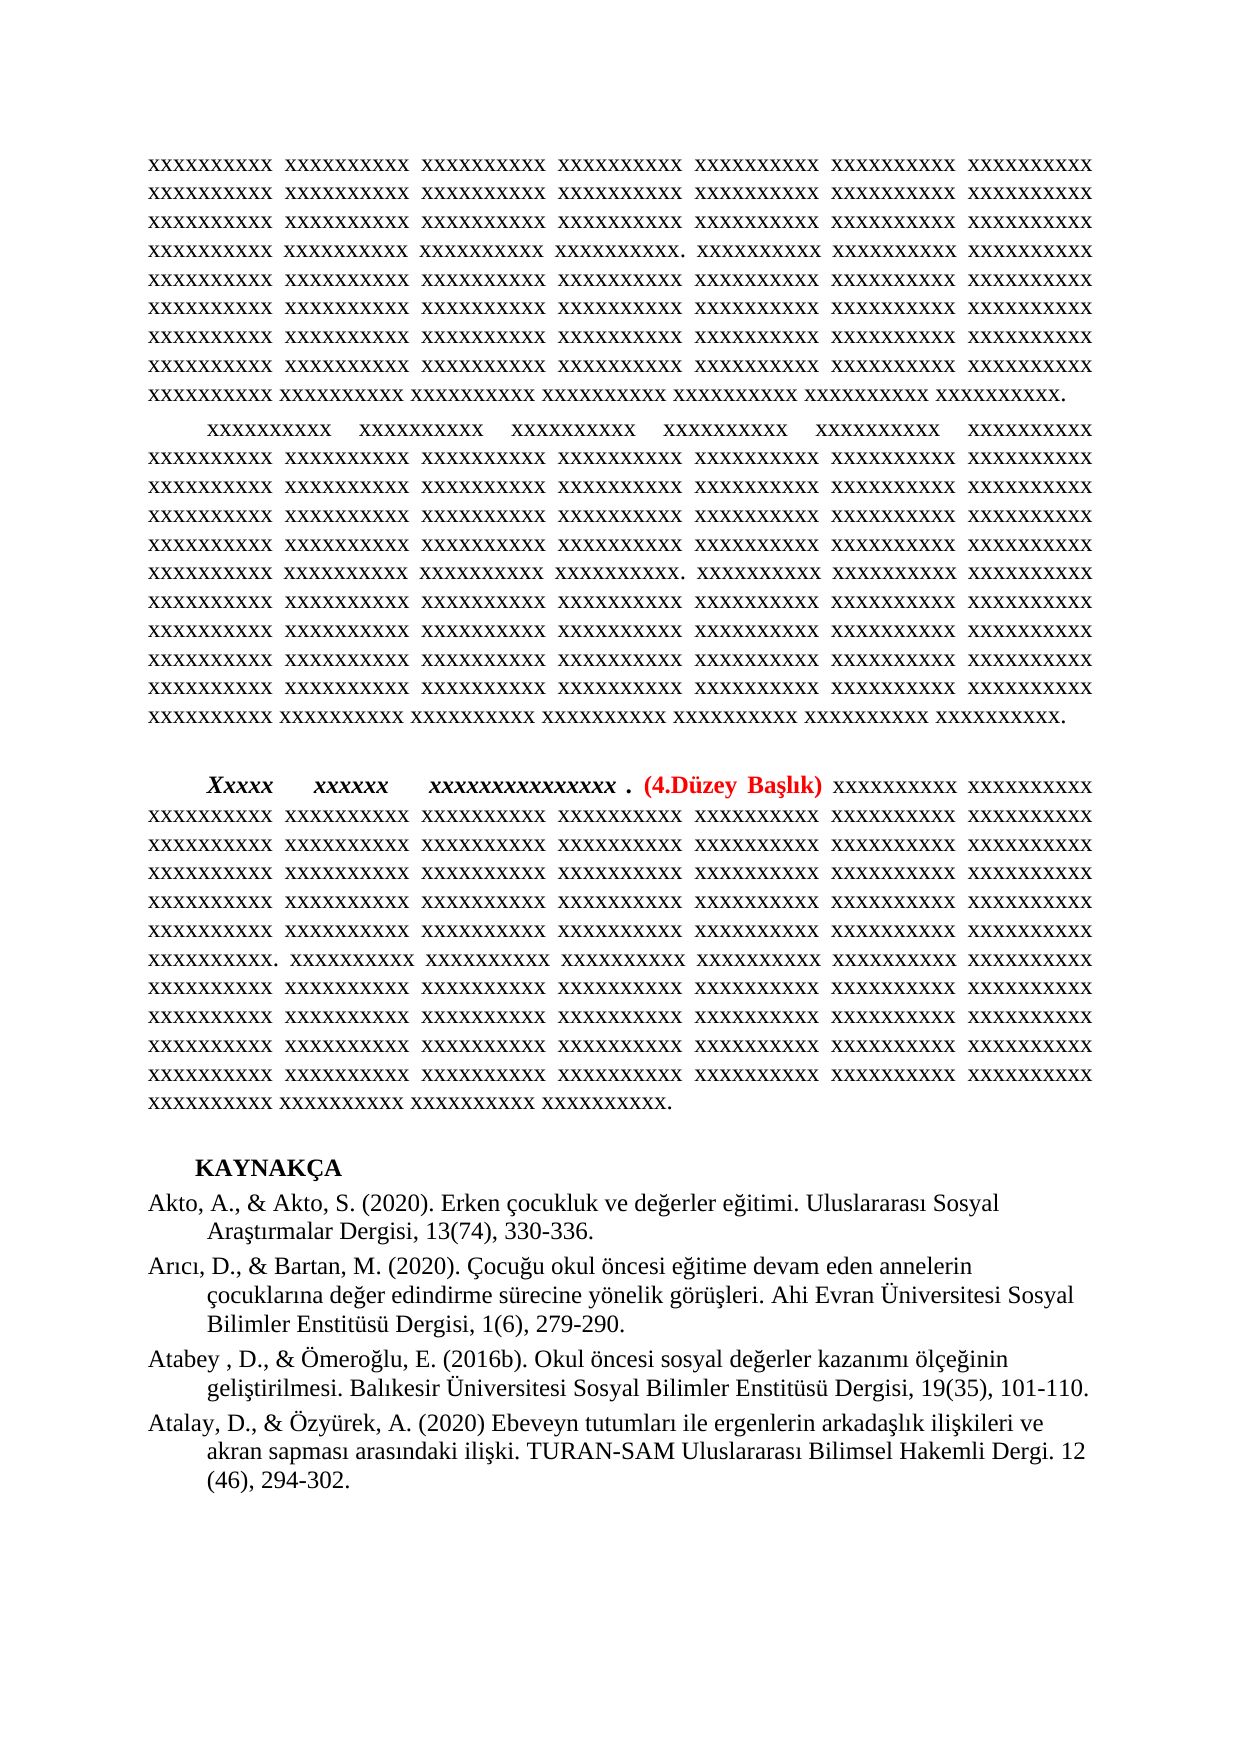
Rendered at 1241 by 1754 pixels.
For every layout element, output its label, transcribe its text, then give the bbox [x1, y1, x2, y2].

text KAYNAKÇA [148, 1153, 1093, 1181]
list Atabey , D., & Ömeroğlu, E. (2016b). Okul öncesi sosyal değerler kazanımı ölçeğinin geliştirilmesi. Balıkesir Üniversitesi Sosyal Bilimler Enstitüsü Dergisi, 19(35), 101-110. [148, 1344, 1093, 1401]
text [148, 148, 1093, 406]
list Atalay, D., & Özyürek, A. (2020) Ebeveyn tutumları ile ergenlerin arkadaşlık ilişkileri ve akran sapması arasındaki ilişki. TURAN-SAM Uluslararası Bilimsel Hakemli Dergi. 12 (46), 294-302. [148, 1408, 1093, 1494]
list Akto, A., & Akto, S. (2020). Erken çocukluk ve değerler eğitimi. Uluslararası Sosyal Araştırmalar Dergisi, 13(74), 330-336. [148, 1188, 1093, 1245]
text Xxxxx xxxxxx xxxxxxxxxxxxxxx . (4.Düzey Başlık) xxxxxxxxxx xxxxxxxxxx xxxxxxxxxx xxxxxxxxxx xxxxxxxxxx xxxxxxxxxx xxxxxxxxxx xxxxxxxxxx xxxxxxxxxx xxxxxxxxxx xxxxxxxxxx xxxxxxxxxx xxxxxxxxxx xxxxxxxxxx xxxxxxxxxx xxxxxxxxxx xxxxxxxxxx xxxxxxxxxx xxxxxxxxxx xxxxxxxxxx xxxxxxxxxx xxxxxxxxxx xxxxxxxxxx xxxxxxxxxx xxxxxxxxxx xxxxxxxxxx xxxxxxxxxx xxxxxxxxxx xxxxxxxxxx xxxxxxxxxx xxxxxxxxxx xxxxxxxxxx xxxxxxxxxx xxxxxxxxxx xxxxxxxxxx xxxxxxxxxx xxxxxxxxxx xxxxxxxxxx. xxxxxxxxxx xxxxxxxxxx xxxxxxxxxx xxxxxxxxxx xxxxxxxxxx xxxxxxxxxx xxxxxxxxxx xxxxxxxxxx xxxxxxxxxx xxxxxxxxxx xxxxxxxxxx xxxxxxxxxx xxxxxxxxxx xxxxxxxxxx xxxxxxxxxx xxxxxxxxxx xxxxxxxxxx xxxxxxxxxx xxxxxxxxxx xxxxxxxxxx xxxxxxxxxx xxxxxxxxxx xxxxxxxxxx xxxxxxxxxx xxxxxxxxxx xxxxxxxxxx xxxxxxxxxx xxxxxxxxxx xxxxxxxxxx xxxxxxxxxx xxxxxxxxxx xxxxxxxxxx xxxxxxxxxx xxxxxxxxxx xxxxxxxxxx xxxxxxxxxx xxxxxxxxxx xxxxxxxxxx. [148, 770, 1093, 1115]
list Arıcı, D., & Bartan, M. (2020). Çocuğu okul öncesi eğitime devam eden annelerin çocuklarına değer edindirme sürecine yönelik görüşleri. Ahi Evran Üniversitesi Sosyal Bilimler Enstitüsü Dergisi, 1(6), 279-290. [148, 1251, 1093, 1338]
